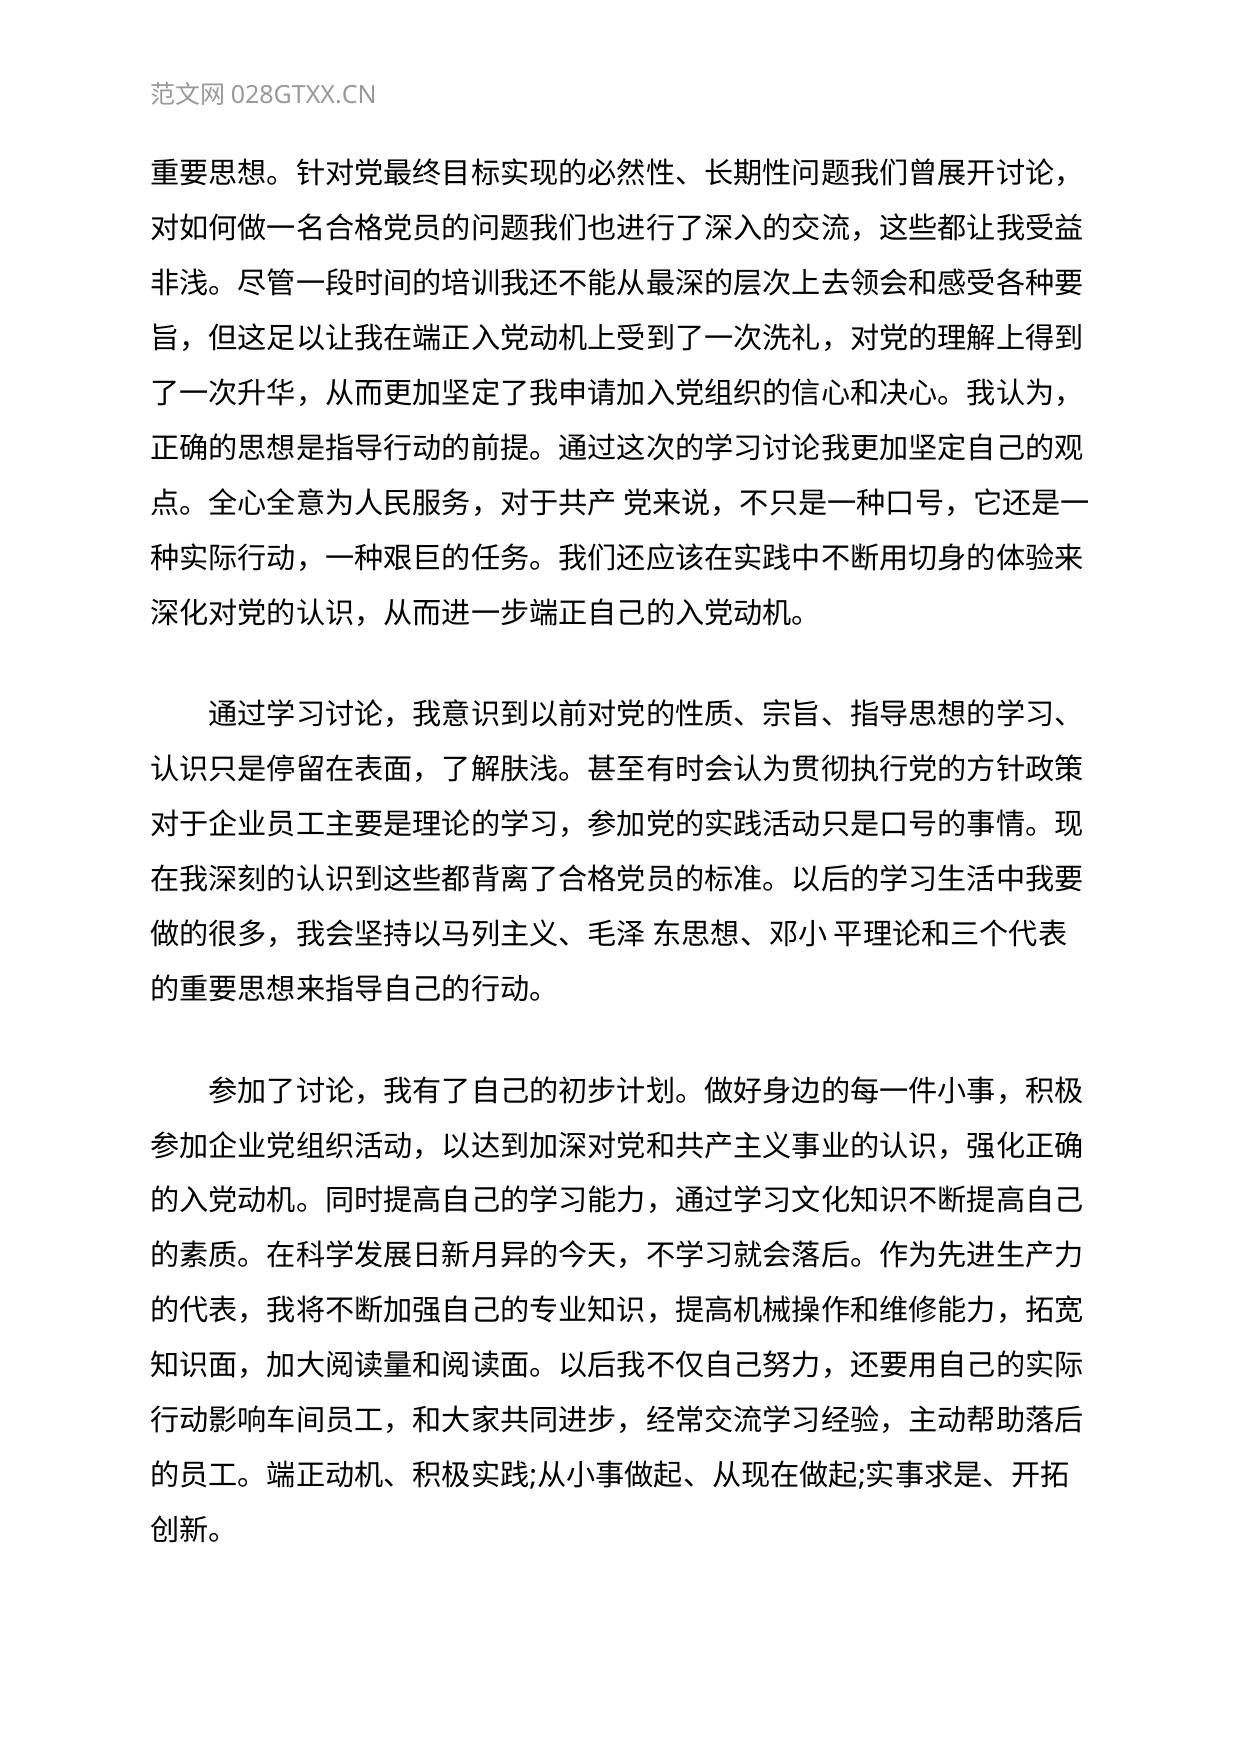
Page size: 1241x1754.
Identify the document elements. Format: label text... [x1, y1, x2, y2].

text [150, 150, 1090, 631]
text 参加了讨论，我有了自己的初步计划。做好身边的每一件小事，积极参加企业党组织活动，以达到加深对党和共产主义事业的认识，强化正确的入党动机。同时提高自己的学习能力，通过学习文化知识不断提高自己的素质。在科学发展日新月异的今天，不学习就会落后。作为先进生产力的代表，我将不断加强自己的专业知识，提高机械操作和维修能力，拓宽知识面，加大阅读量和阅读面。以后我不仅自己努力，还要用自己的实际行动影响车间员工，和大家共同进步，经常交流学习经验，主动帮助落后的员工。端正动机、积极实践;从小事做起、从现在做起;实事求是、开拓创新。 [150, 1067, 1090, 1549]
text 通过学习讨论，我意识到以前对党的性质、宗旨、指导思想的学习、认识只是停留在表面，了解肤浅。甚至有时会认为贯彻执行党的方针政策对于企业员工主要是理论的学习，参加党的实践活动只是口号的事情。现在我深刻的认识到这些都背离了合格党员的标准。以后的学习生活中我要做的很多，我会坚持以马列主义、毛泽 东思想、邓小 平理论和三个代表的重要思想来指导自己的行动。 [150, 691, 1090, 1008]
